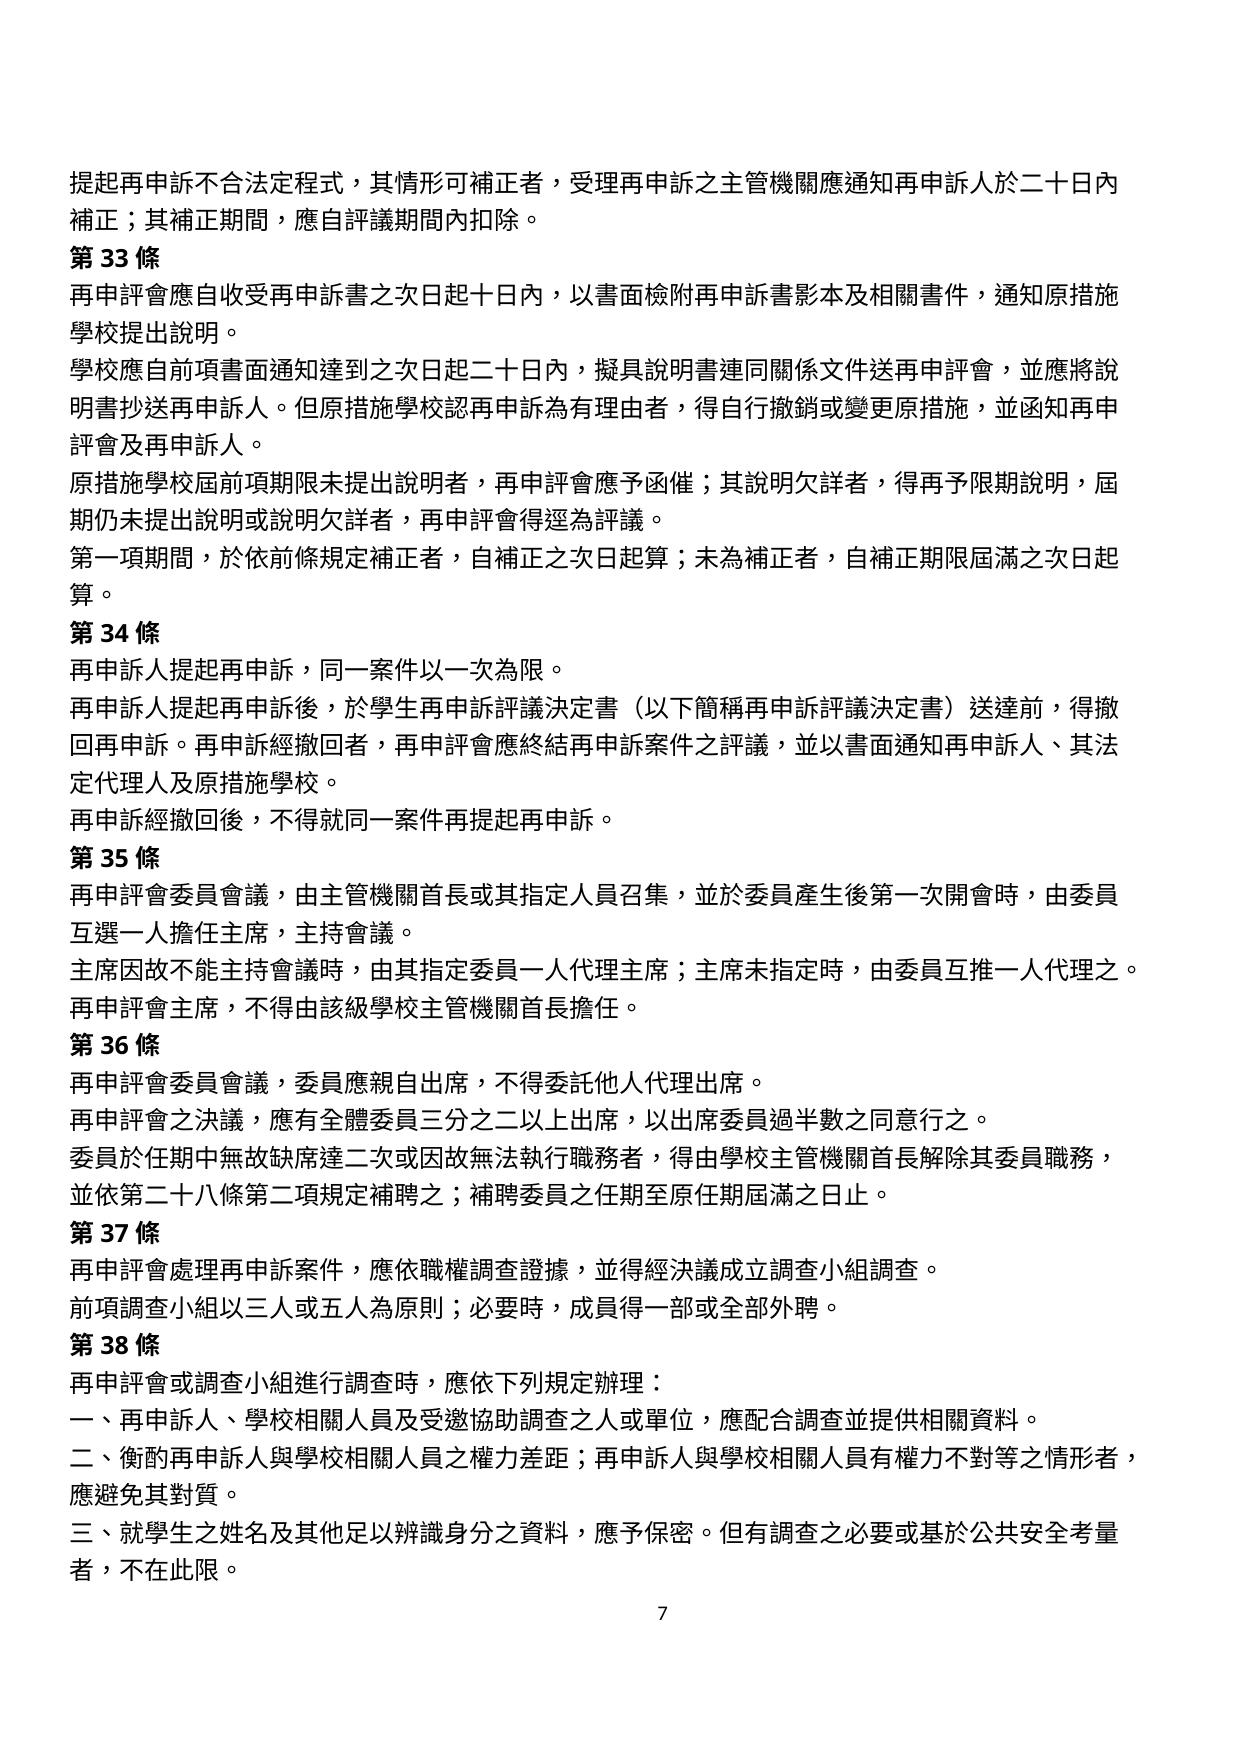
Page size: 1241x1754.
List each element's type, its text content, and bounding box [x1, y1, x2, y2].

text 前項調查小組以三人或五人為原則；必要時，成員得一部或全部外聘。 [69, 1287, 1137, 1325]
text 三、就學生之姓名及其他足以辨識身分之資料，應予保密。但有調查之必要或基於公共安全考量者，不在此限。 [69, 1512, 1137, 1587]
text 學校應自前項書面通知達到之次日起二十日內，擬具說明書連同關係文件送再申評會，並應將說明書抄送再申訴人。但原措施學校認再申訴為有理由者，得自行撤銷或變更原措施，並函知再申評會及再申訴人。 [69, 350, 1137, 462]
text 提起再申訴不合法定程式，其情形可補正者，受理再申訴之主管機關應通知再申訴人於二十日內補正；其補正期間，應自評議期間內扣除。 [69, 162, 1137, 237]
text 再申評會應自收受再申訴書之次日起十日內，以書面檢附再申訴書影本及相關書件，通知原措施學校提出說明。 [69, 275, 1137, 350]
text 再申評會主席，不得由該級學校主管機關首長擔任。 [69, 987, 1137, 1025]
text 再申評會處理再申訴案件，應依職權調查證據，並得經決議成立調查小組調查。 [69, 1250, 1137, 1287]
text 再申評會委員會議，由主管機關首長或其指定人員召集，並於委員產生後第一次開會時，由委員互選一人擔任主席，主持會議。 [69, 875, 1137, 950]
text 再申評會委員會議，委員應親自出席，不得委託他人代理出席。 [69, 1062, 1137, 1100]
text 第 38 條 [69, 1325, 1137, 1362]
text 委員於任期中無故缺席達二次或因故無法執行職務者，得由學校主管機關首長解除其委員職務，並依第二十八條第二項規定補聘之；補聘委員之任期至原任期屆滿之日止。 [69, 1137, 1137, 1212]
text 第 35 條 [69, 837, 1137, 875]
text 再申訴人提起再申訴，同一案件以一次為限。 [69, 650, 1137, 687]
text 第 34 條 [69, 612, 1137, 650]
text 二、衡酌再申訴人與學校相關人員之權力差距；再申訴人與學校相關人員有權力不對等之情形者，應避免其對質。 [69, 1437, 1137, 1512]
text 第 33 條 [69, 237, 1137, 275]
text 再申評會或調查小組進行調查時，應依下列規定辦理： [69, 1362, 1137, 1400]
text 再申訴人提起再申訴後，於學生再申訴評議決定書（以下簡稱再申訴評議決定書）送達前，得撤回再申訴。再申訴經撤回者，再申評會應終結再申訴案件之評議，並以書面通知再申訴人、其法定代理人及原措施學校。 [69, 687, 1137, 800]
text 第 37 條 [69, 1212, 1137, 1250]
text 再申評會之決議，應有全體委員三分之二以上出席，以出席委員過半數之同意行之。 [69, 1100, 1137, 1137]
text 主席因故不能主持會議時，由其指定委員一人代理主席；主席未指定時，由委員互推一人代理之。 [69, 950, 1137, 987]
text 第 36 條 [69, 1025, 1137, 1062]
text 一、再申訴人、學校相關人員及受邀協助調查之人或單位，應配合調查並提供相關資料。 [69, 1400, 1137, 1437]
text 第一項期間，於依前條規定補正者，自補正之次日起算；未為補正者，自補正期限屆滿之次日起算。 [69, 537, 1137, 612]
text 再申訴經撤回後，不得就同一案件再提起再申訴。 [69, 800, 1137, 837]
text 原措施學校屆前項期限未提出說明者，再申評會應予函催；其說明欠詳者，得再予限期說明，屆期仍未提出說明或說明欠詳者，再申評會得逕為評議。 [69, 462, 1137, 537]
